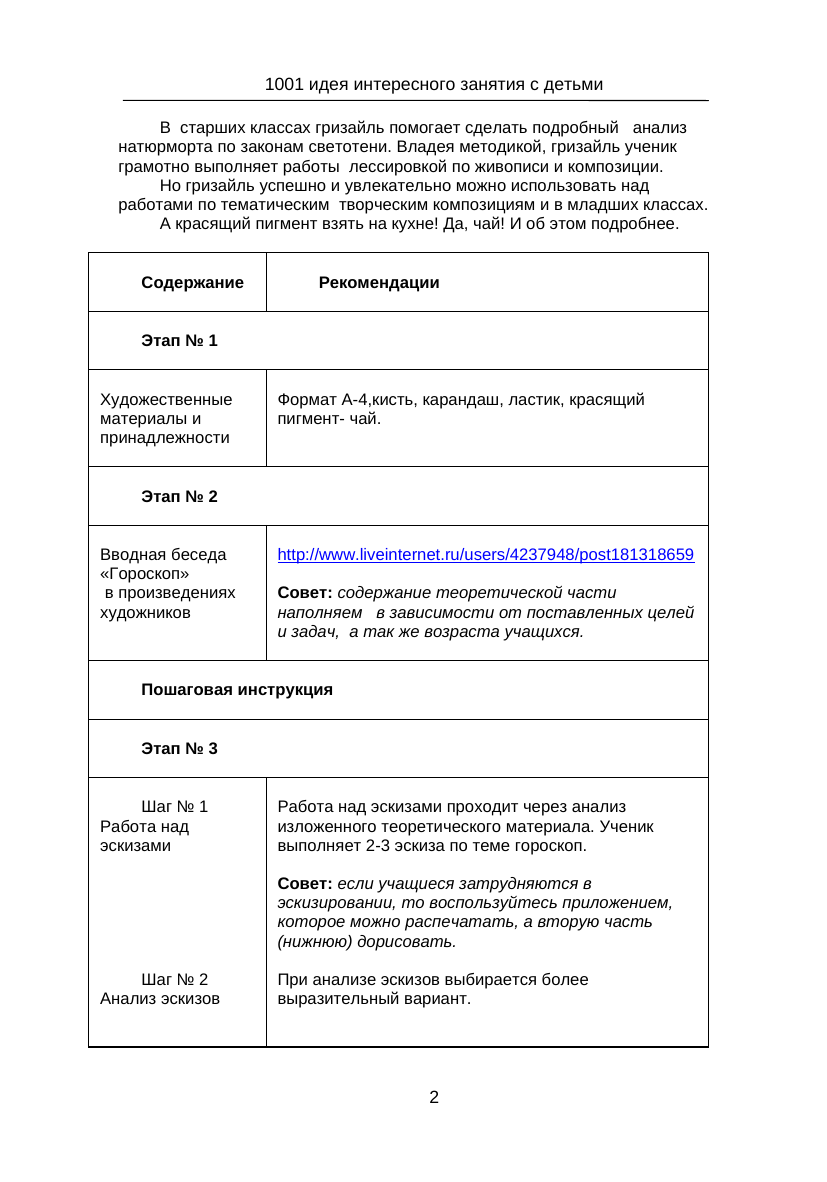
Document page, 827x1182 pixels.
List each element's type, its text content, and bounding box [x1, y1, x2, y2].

text А красящий пигмент взять на кухне! Да, чай! И об этом подробнее. [118, 214, 709, 233]
table_header Рекомендации [267, 253, 708, 311]
table_header Содержание [89, 253, 266, 311]
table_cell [89, 778, 266, 1046]
table_cell Этап № 2 [89, 467, 708, 525]
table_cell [267, 778, 708, 1046]
table_cell Художественные материалы и принадлежности [89, 370, 266, 466]
text В старших классах гризайль помогает сделать подробный анализ натюрморта по законам светотени. Владея методикой, гризайль ученик грамотно выполняет работы лессировкой по живописи и композиции. [118, 118, 709, 176]
table_cell Вводная беседа «Гороскоп» в произведениях художников [89, 526, 266, 660]
table_cell http://www.liveinternet.ru/users/4237948/post181318659 Совет: содержание теоретической части наполняем в зависимости от поставленных целей и задач, а так же возраста учащихся. [267, 526, 708, 660]
text Но гризайль успешно и увлекательно можно использовать над работами по тематическим творческим композициям и в младших классах. [118, 176, 709, 214]
table_cell Формат А-4,кисть, карандаш, ластик, красящий пигмент- чай. [267, 370, 708, 466]
table_cell Этап № 3 [89, 720, 708, 777]
table_cell Пошаговая инструкция [89, 661, 708, 718]
table_cell Этап № 1 [89, 312, 708, 369]
